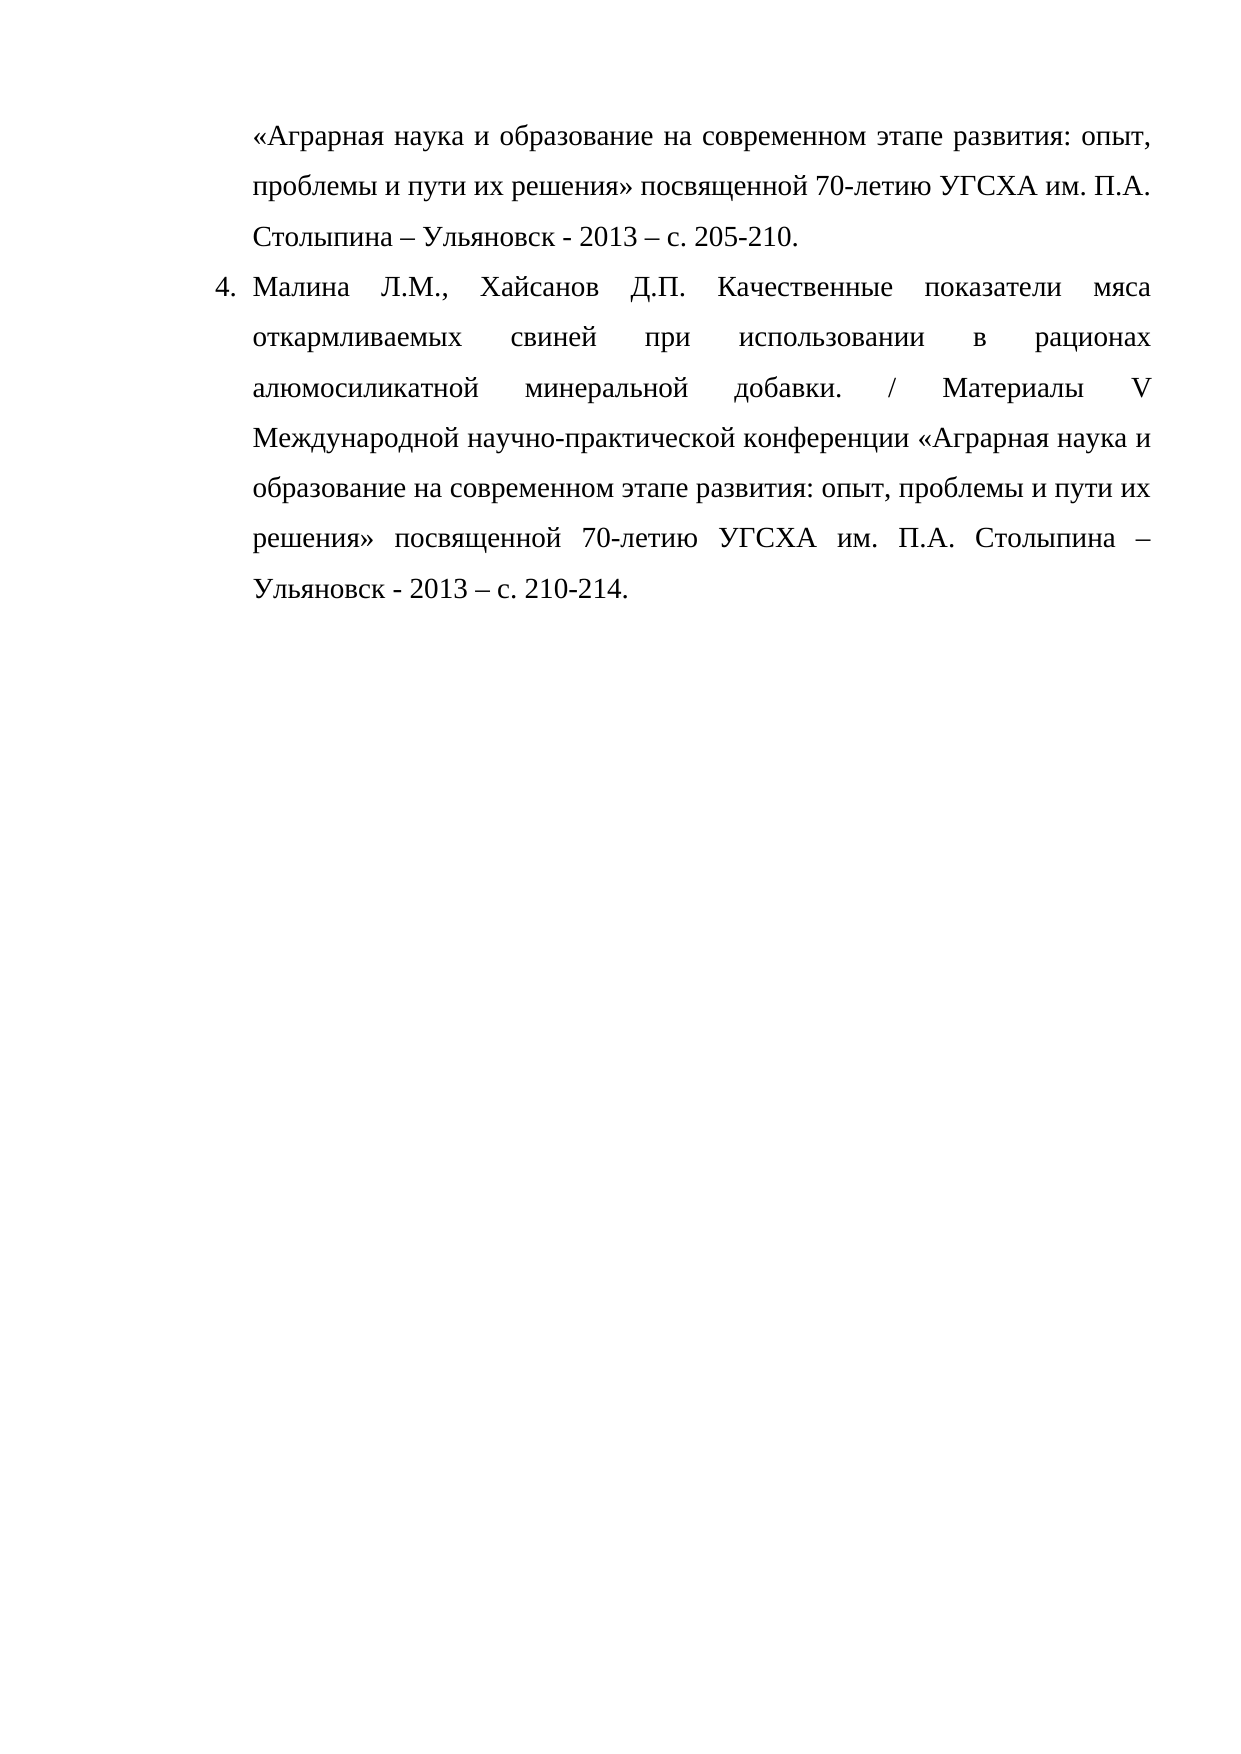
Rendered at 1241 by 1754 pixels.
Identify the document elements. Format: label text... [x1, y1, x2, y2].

list Малина Л.М., Хайсанов Д.П. Качественные показатели мяса откармливаемых свиней при использовании в рационах алюмосиликатной минеральной добавки. / Материалы V Международной научно-практической конференции «Аграрная наука и образование на современном этапе развития: опыт, проблемы и пути их решения» посвященной 70-летию УГСХА им. П.А. Столыпина – Ульяновск - 2013 – с. 210-214. [215, 269, 1152, 604]
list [215, 118, 1152, 252]
